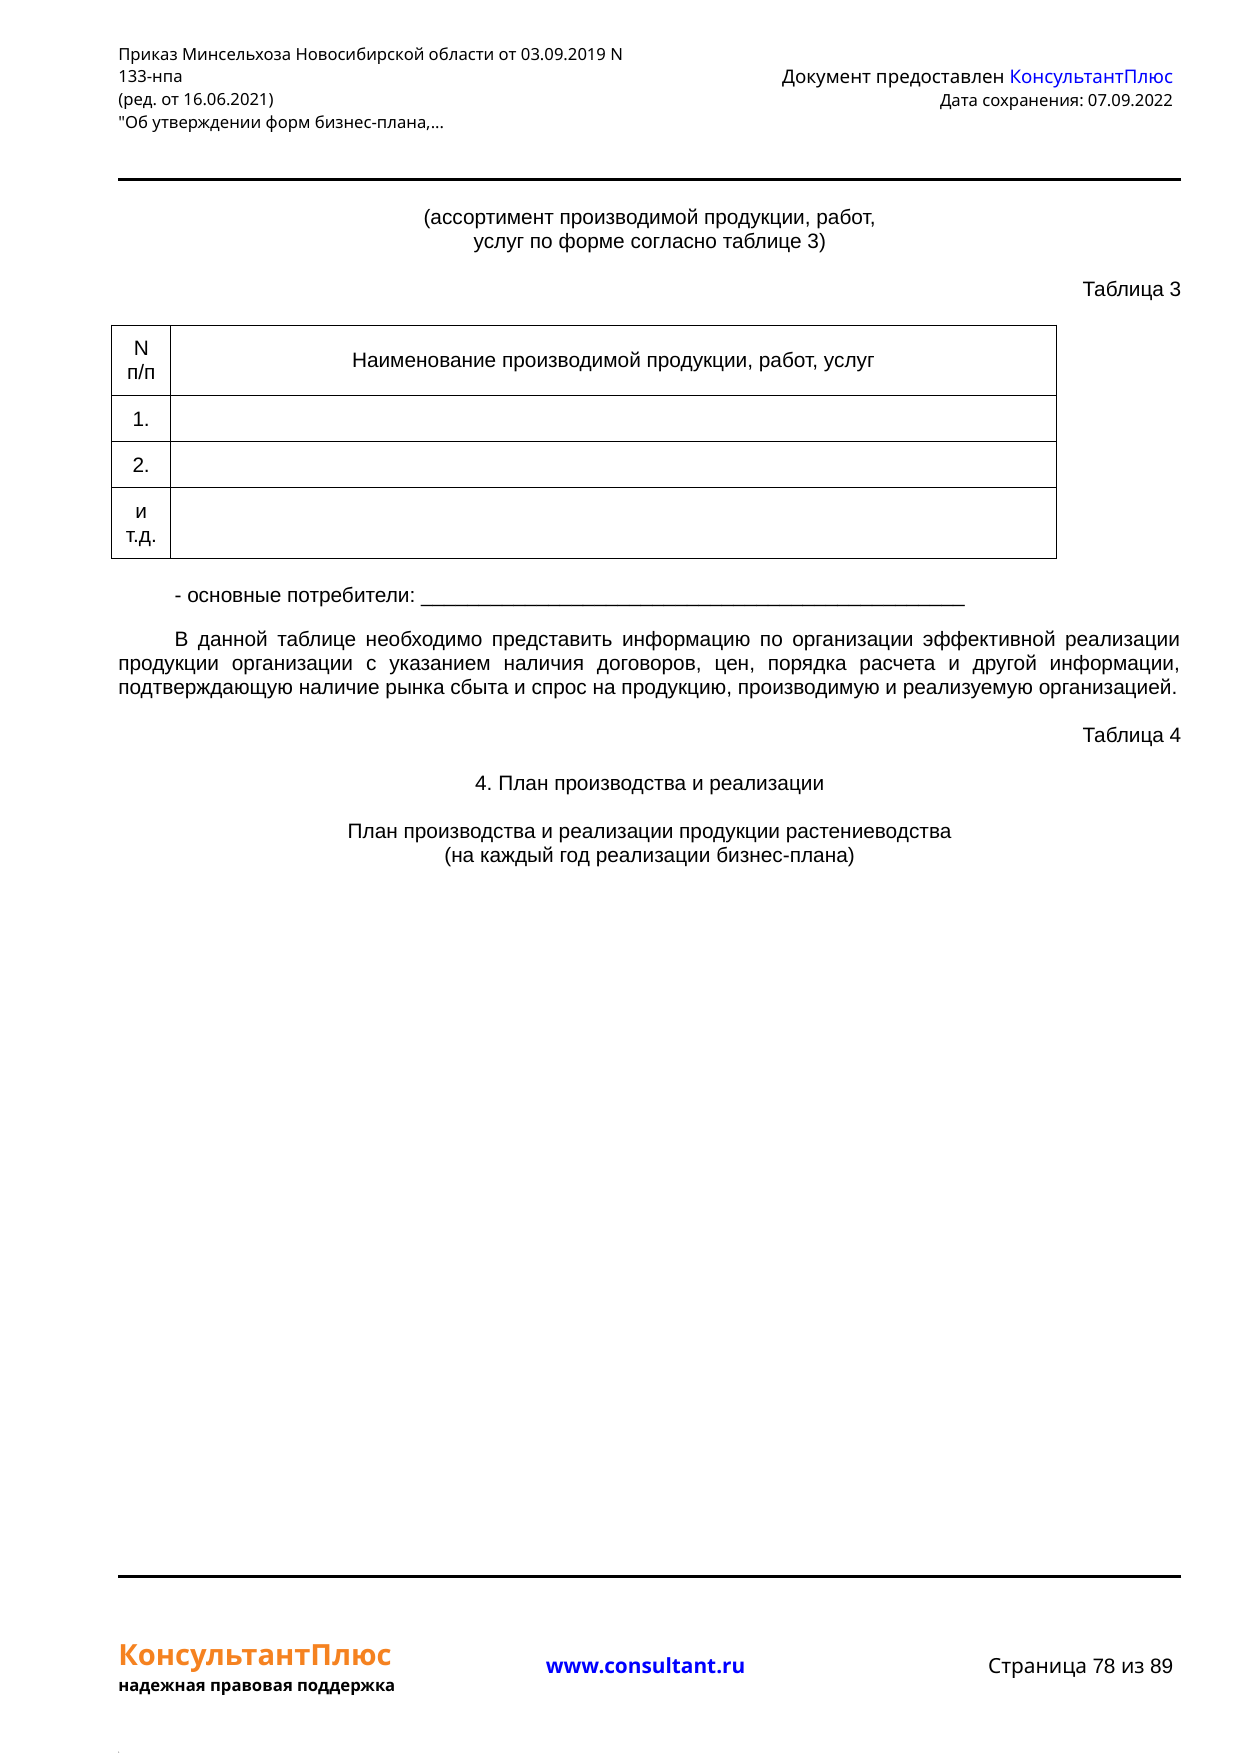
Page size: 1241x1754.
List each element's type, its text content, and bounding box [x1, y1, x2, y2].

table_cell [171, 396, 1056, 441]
text (ассортимент производимой продукции, работ, [118, 205, 1181, 229]
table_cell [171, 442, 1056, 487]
text Таблица 3 [118, 277, 1181, 301]
text услуг по форме согласно таблице 3) [118, 229, 1181, 253]
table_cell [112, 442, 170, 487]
text Таблица 4 [118, 723, 1181, 747]
text 4. План производства и реализации [118, 771, 1181, 795]
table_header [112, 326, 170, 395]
text - основные потребители: _______________________________________________ [118, 582, 1181, 606]
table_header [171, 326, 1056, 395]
text План производства и реализации продукции растениеводства [118, 819, 1181, 843]
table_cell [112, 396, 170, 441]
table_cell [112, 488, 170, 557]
text В данной таблице необходимо представить информацию по организации эффективной реализации продукции организации с указанием наличия договоров, цен, порядка расчета и другой информации, подтверждающую наличие рынка сбыта и спрос на продукцию, производимую и реализуемую организацией. [118, 627, 1181, 699]
text (на каждый год реализации бизнес-плана) [118, 843, 1181, 867]
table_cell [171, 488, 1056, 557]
